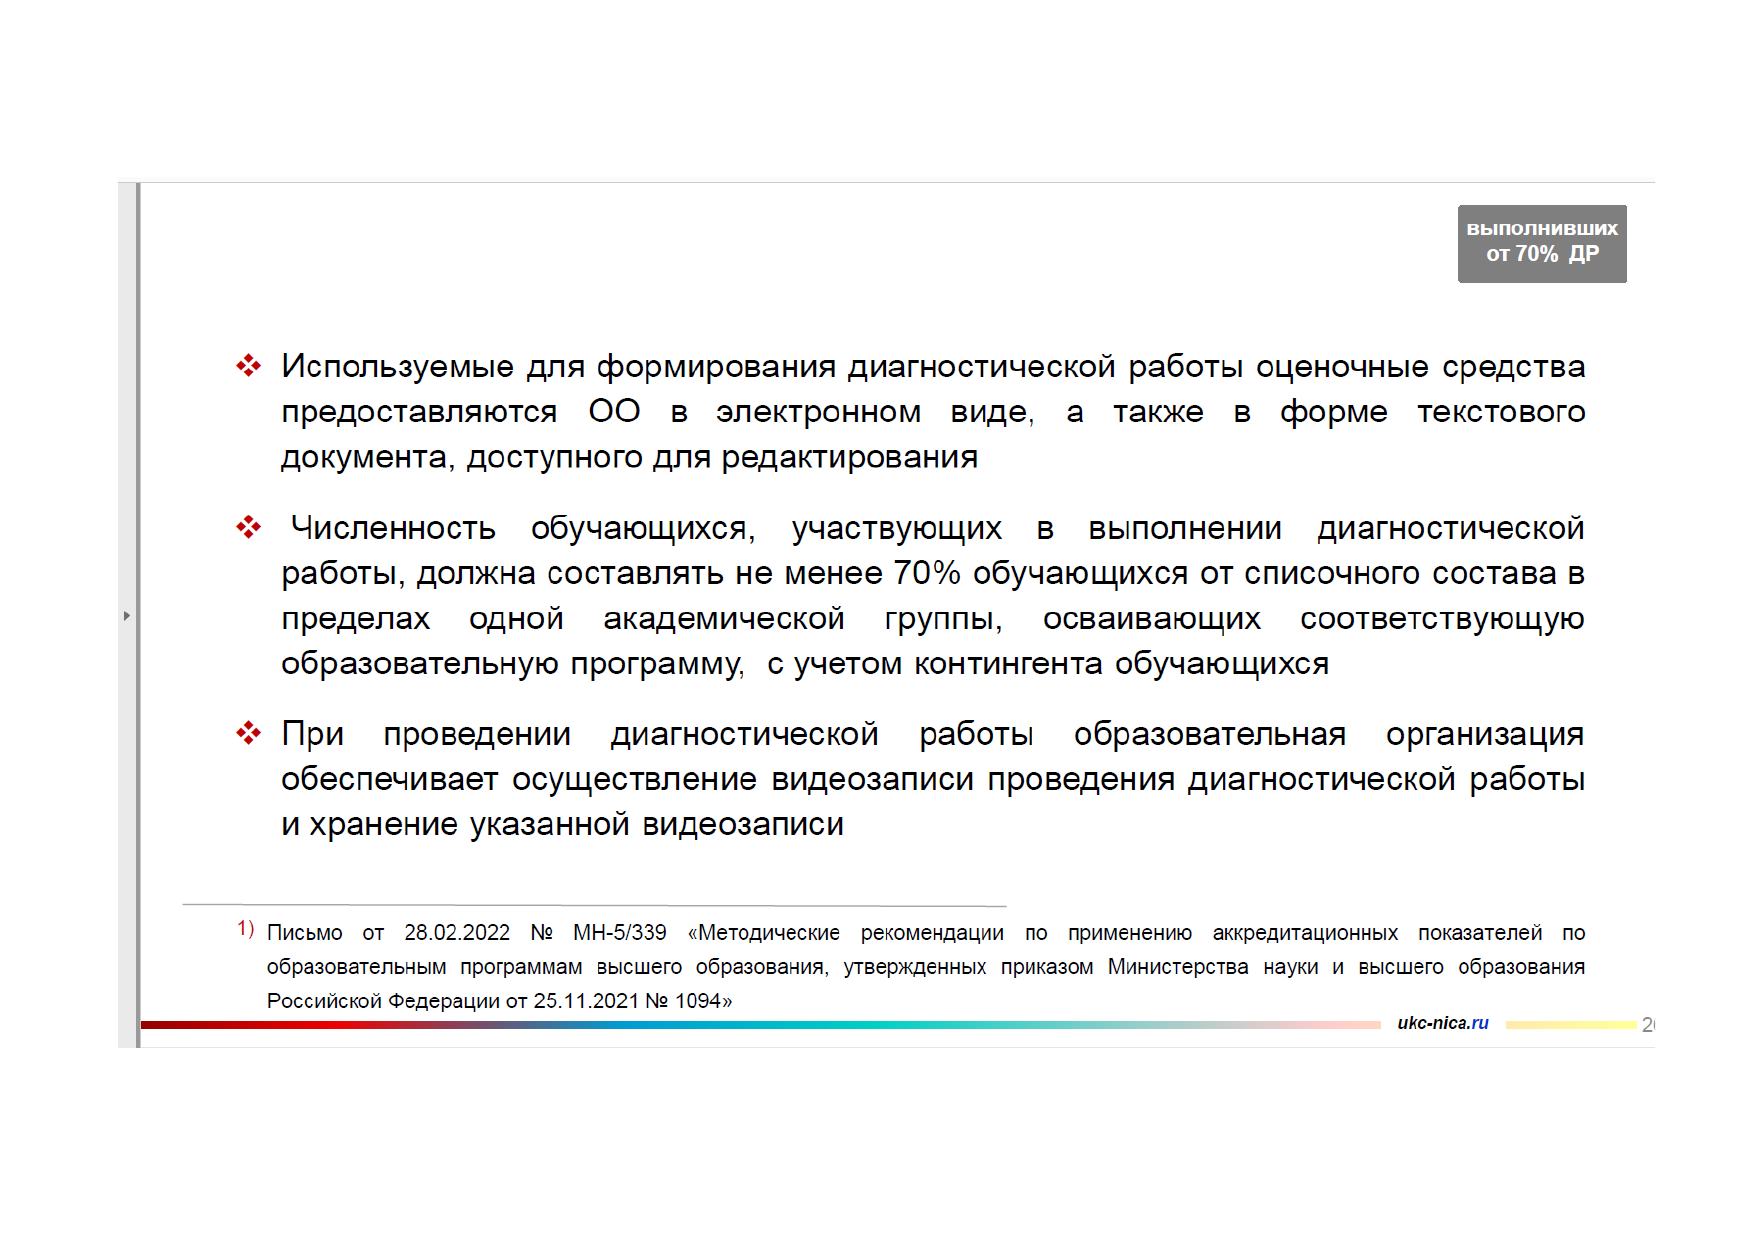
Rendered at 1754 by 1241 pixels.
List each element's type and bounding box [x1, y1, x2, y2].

picture [118, 177, 1656, 1048]
